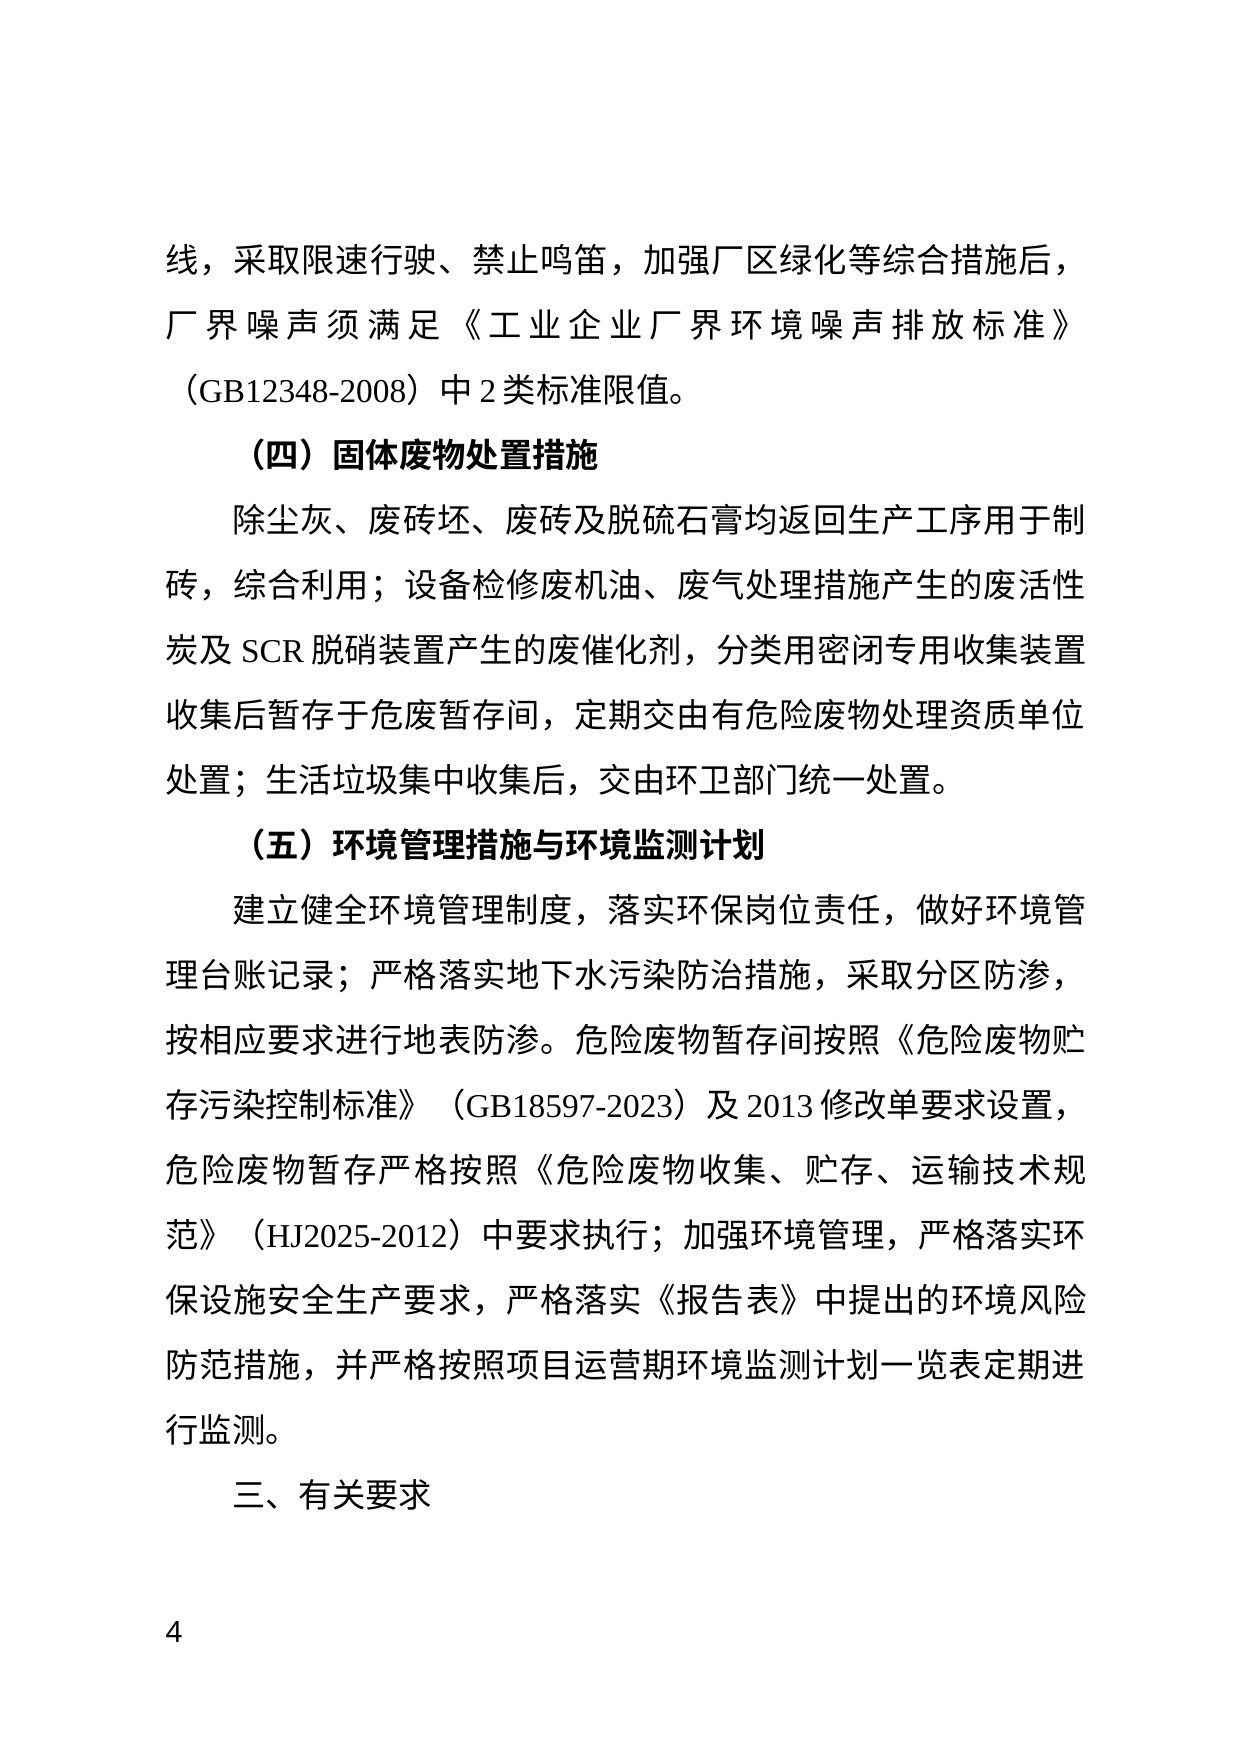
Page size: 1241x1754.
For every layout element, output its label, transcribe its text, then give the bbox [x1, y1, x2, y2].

text 建立健全环境管理制度，落实环保岗位责任，做好环境管理台账记录；严格落实地下水污染防治措施，采取分区防渗，按相应要求进行地表防渗。危险废物暂存间按照《危险废物贮存污染控制标准》（GB18597-2023）及2013修改单要求设置，危险废物暂存严格按照《危险废物收集、贮存、运输技术规范》（HJ2025-2012）中要求执行；加强环境管理，严格落实环保设施安全生产要求，严格落实《报告表》中提出的环境风险防范措施，并严格按照项目运营期环境监测计划一览表定期进行监测。 [165, 876, 1087, 1461]
list 环境管理措施与环境监测计划 [165, 811, 1087, 876]
list （四）固体废物处置措施 [165, 421, 1087, 486]
text 除尘灰、废砖坯、废砖及脱硫石膏均返回生产工序用于制砖，综合利用；设备检修废机油、废气处理措施产生的废活性炭及 SCR脱硝装置产生的废催化剂，分类用密闭专用收集装置收集后暂存于危废暂存间，定期交由有危险废物处理资质单位处置；生活垃圾集中收集后，交由环卫部门统一处置。 [165, 486, 1087, 811]
list 三、有关要求 [165, 1461, 1087, 1526]
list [165, 226, 1087, 421]
